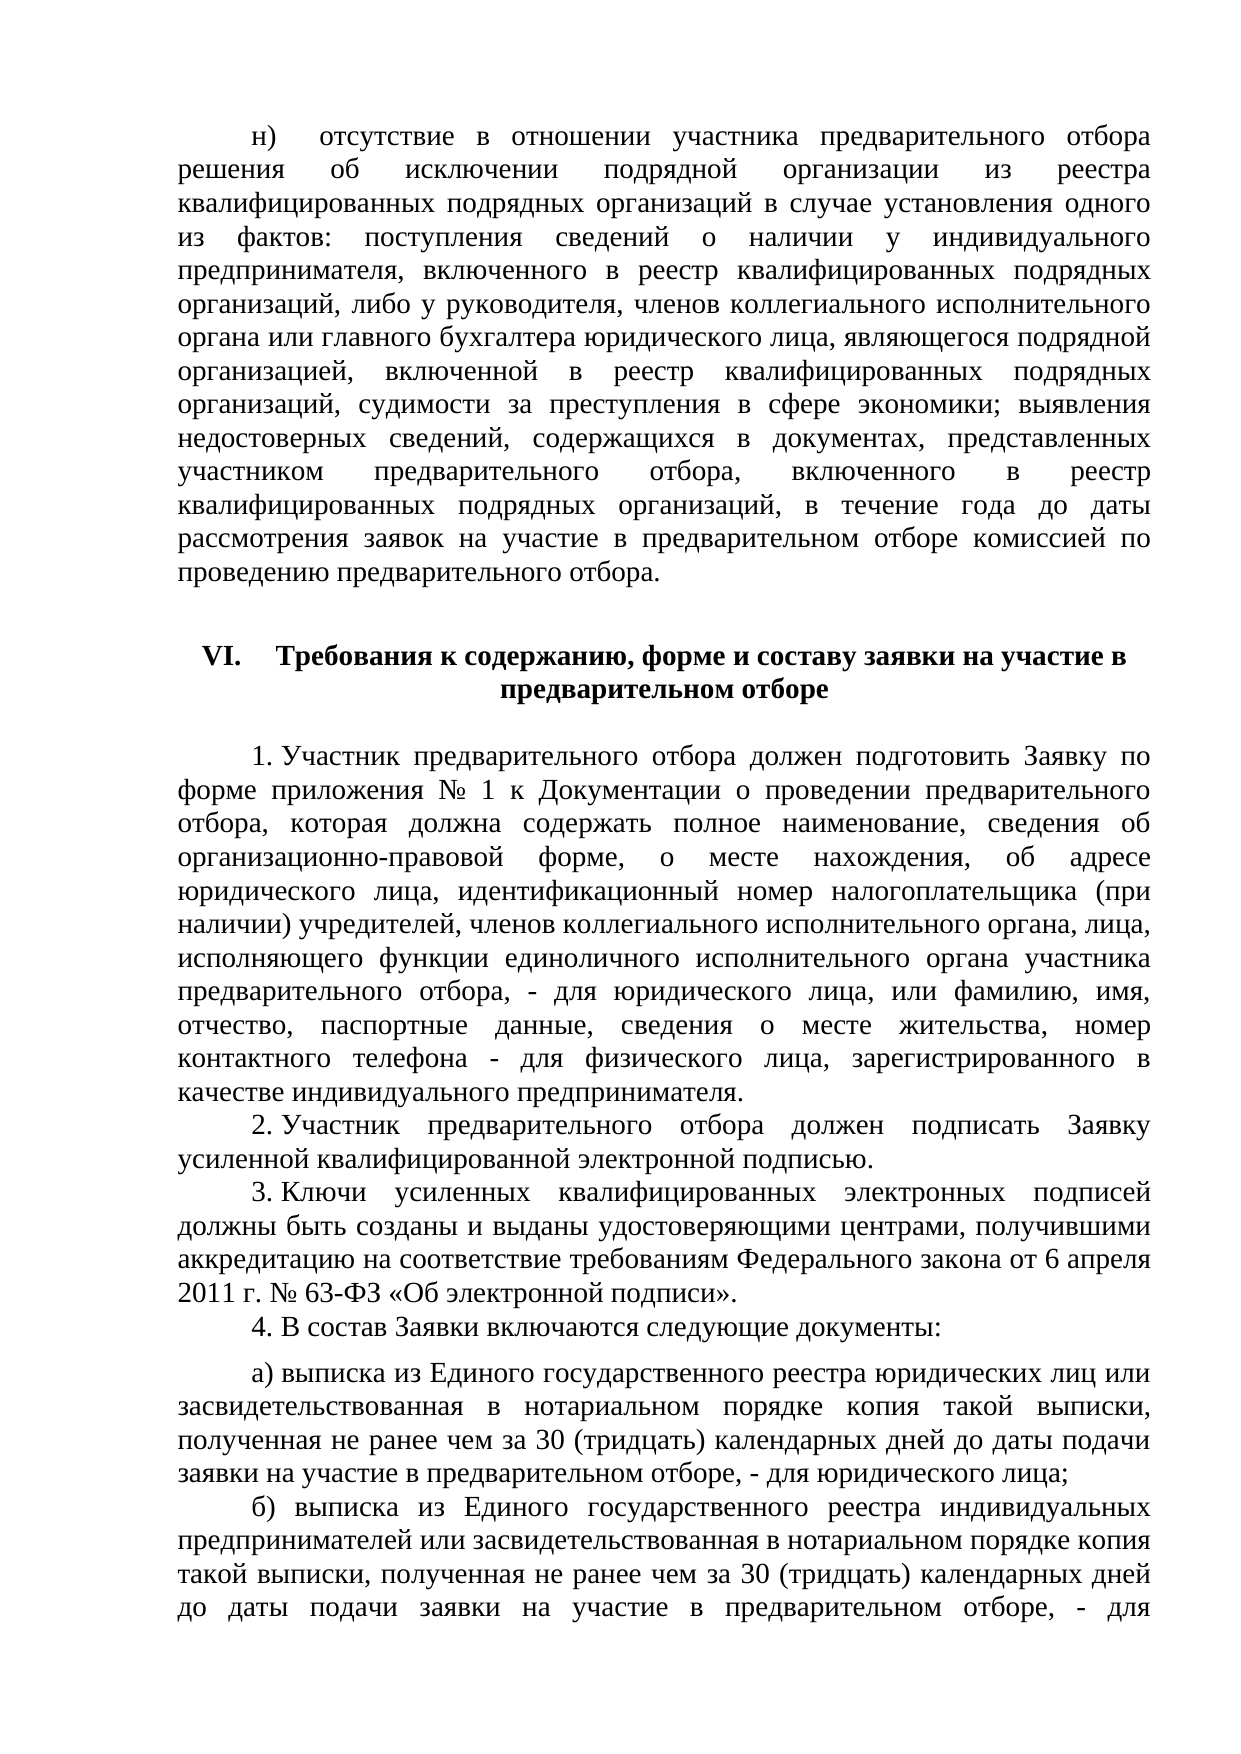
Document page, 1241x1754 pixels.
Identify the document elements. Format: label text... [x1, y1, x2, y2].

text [177, 1489, 1152, 1623]
list Участник предварительного отбора должен подготовить Заявку по форме приложения № 1 к Документации о проведении предварительного отбора, которая должна содержать полное наименование, сведения об организационно-правовой форме, о месте нахождения, об адресе юридического лица, идентификационный номер налогоплательщика (при наличии) учредителей, членов коллегиального исполнительного органа, лица, исполняющего функции единоличного исполнительного органа участника предварительного отбора, - для юридического лица, или фамилию, имя, отчество, паспортные данные, сведения о месте жительства, номер контактного телефона - для физического лица, зарегистрированного в качестве индивидуального предпринимателя. [177, 738, 1152, 1107]
list В состав Заявки включаются следующие документы: [177, 1309, 1152, 1342]
list Требования к содержанию, форме и составу заявки на участие в предварительном отборе [177, 638, 1152, 705]
list Ключи усиленных квалифицированных электронных подписей должны быть созданы и выданы удостоверяющими центрами, получившими аккредитацию на соответствие требованиям Федерального закона от 6 апреля 2011 г. № 63-ФЗ «Об электронной подписи». [177, 1174, 1152, 1309]
text н) отсутствие в отношении участника предварительного отбора решения об исключении подрядной организации из реестра квалифицированных подрядных организаций в случае установления одного из фактов: поступления сведений о наличии у индивидуального предпринимателя, включенного в реестр квалифицированных подрядных организаций, либо у руководителя, членов коллегиального исполнительного органа или главного бухгалтера юридического лица, являющегося подрядной организацией, включенной в реестр квалифицированных подрядных организаций, судимости за преступления в сфере экономики; выявления недостоверных сведений, содержащихся в документах, представленных участником предварительного отбора, включенного в реестр квалифицированных подрядных организаций, в течение года до даты рассмотрения заявок на участие в предварительном отборе комиссией по проведению предварительного отбора. [177, 118, 1152, 588]
text а) выписка из Единого государственного реестра юридических лиц или засвидетельствованная в нотариальном порядке копия такой выписки, полученная не ранее чем за 30 (тридцать) календарных дней до даты подачи заявки на участие в предварительном отборе, - для юридического лица; [177, 1355, 1152, 1489]
list Участник предварительного отбора должен подписать Заявку усиленной квалифицированной электронной подписью. [177, 1107, 1152, 1174]
